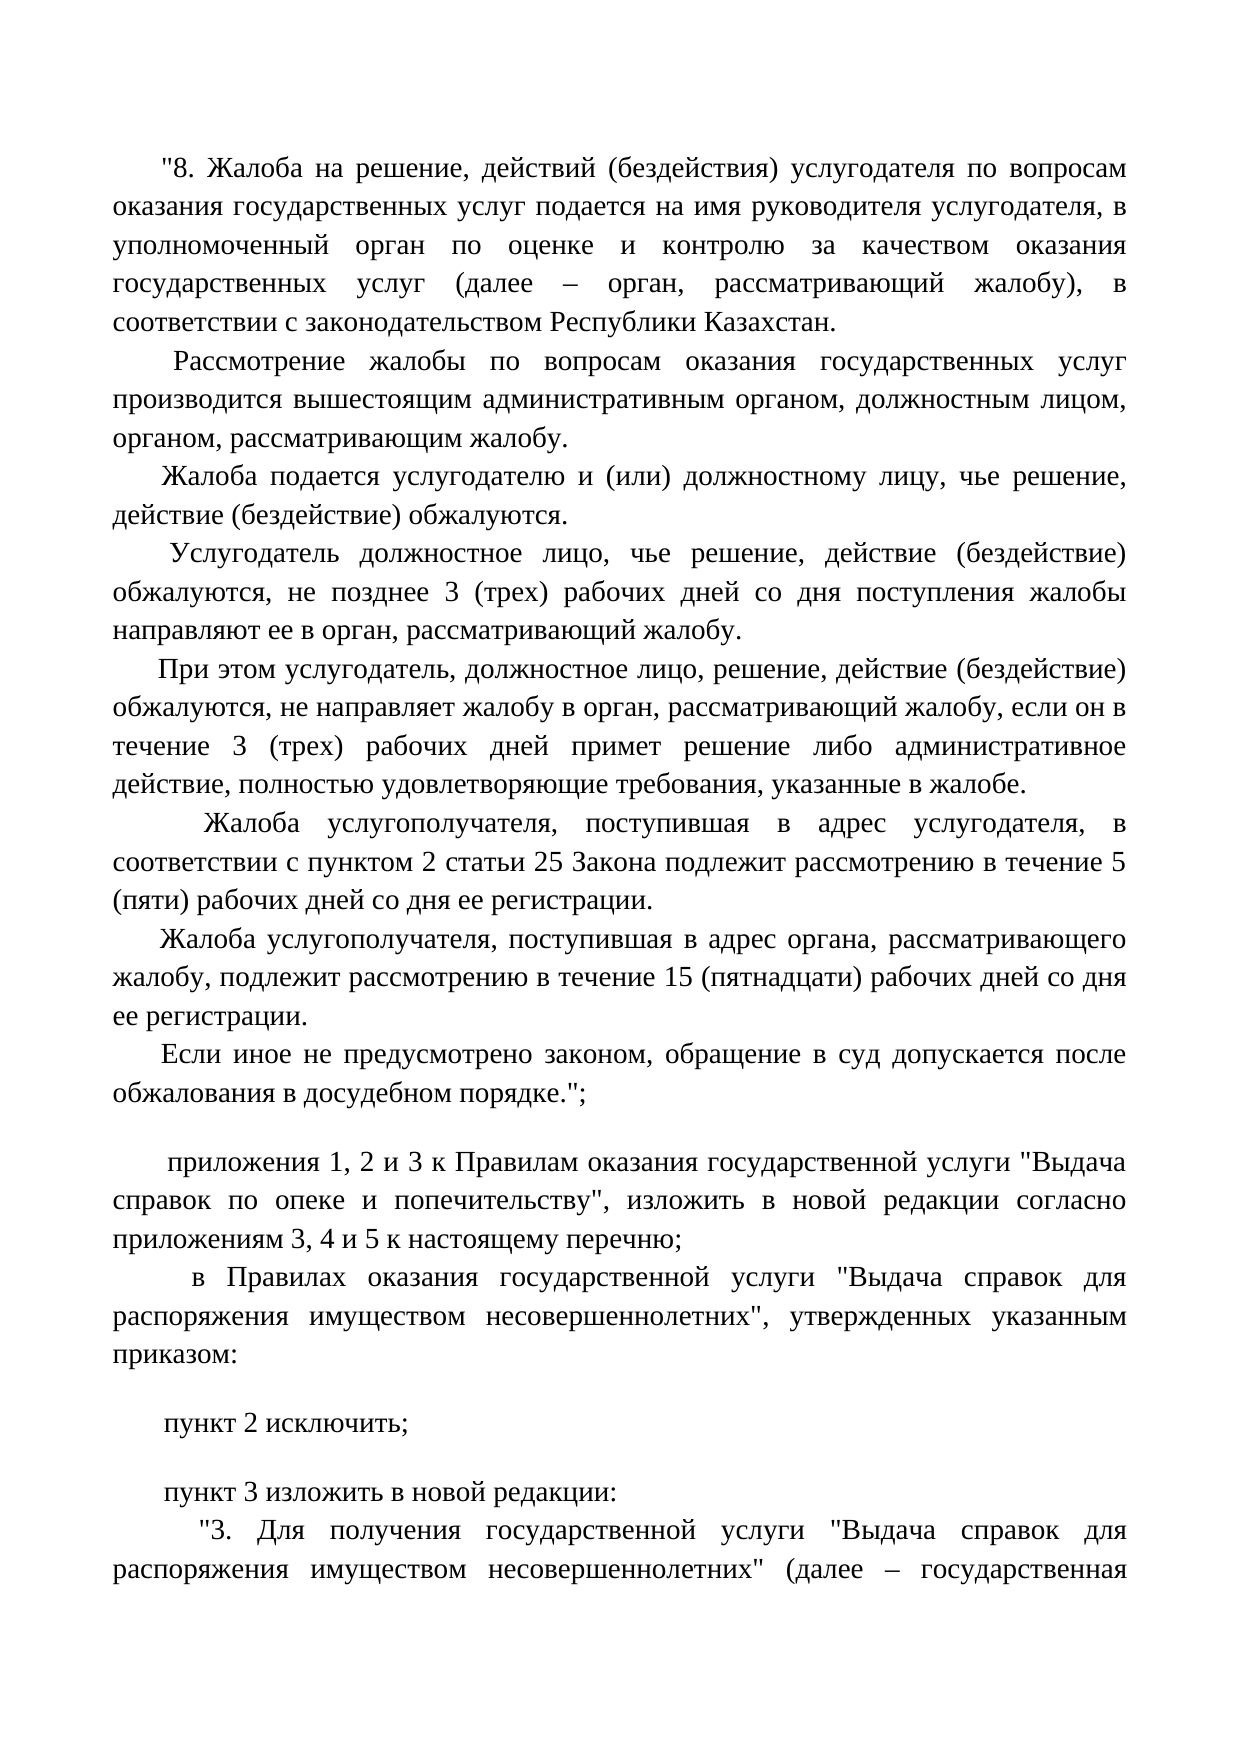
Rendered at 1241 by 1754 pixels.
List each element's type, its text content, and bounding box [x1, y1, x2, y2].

text Рассмотрение жалобы по вопросам оказания государственных услуг производится вышестоящим административным органом, должностным лицом, органом, рассматривающим жалобу. [112, 343, 1128, 453]
text приложения 1, 2 и 3 к Правилам оказания государственной услуги "Выдача справок по опеке и попечительству", изложить в новой редакции согласно приложениям 3, 4 и 5 к настоящему перечню; [112, 1144, 1128, 1254]
text Услугодатель должностное лицо, чье решение, действие (бездействие) обжалуются, не позднее 3 (трех) рабочих дней со дня поступления жалобы направляют ее в орган, рассматривающий жалобу. [112, 535, 1128, 646]
text пункт 3 изложить в новой редакции: [112, 1474, 1128, 1507]
text Жалоба услугополучателя, поступившая в адрес услугодателя, в соответствии с пунктом 2 статьи 25 Закона подлежит рассмотрению в течение 5 (пяти) рабочих дней со дня ее регистрации. [112, 805, 1128, 916]
text Если иное не предусмотрено законом, обращение в суд допускается после обжалования в досудебном порядке."; [112, 1036, 1128, 1108]
text При этом услугодатель, должностное лицо, решение, действие (бездействие) обжалуются, не направляет жалобу в орган, рассматривающий жалобу, если он в течение 3 (трех) рабочих дней примет решение либо административное действие, полностью удовлетворяющие требования, указанные в жалобе. [112, 651, 1128, 800]
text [112, 1512, 1128, 1584]
text Жалоба подается услугодателю и (или) должностному лицу, чье решение, действие (бездействие) обжалуются. [112, 458, 1128, 530]
text пункт 2 исключить; [112, 1405, 1128, 1439]
text "8. Жалоба на решение, действий (бездействия) услугодателя по вопросам оказания государственных услуг подается на имя руководителя услугодателя, в уполномоченный орган по оценке и контролю за качеством оказания государственных услуг (далее – орган, рассматривающий жалобу), в соответствии с законодательством Республики Казахстан. [112, 150, 1128, 338]
text в Правилах оказания государственной услуги "Выдача справок для распоряжения имуществом несовершеннолетних", утвержденных указанным приказом: [112, 1259, 1128, 1370]
text Жалоба услугополучателя, поступившая в адрес органа, рассматривающего жалобу, подлежит рассмотрению в течение 15 (пятнадцати) рабочих дней со дня ее регистрации. [112, 921, 1128, 1031]
